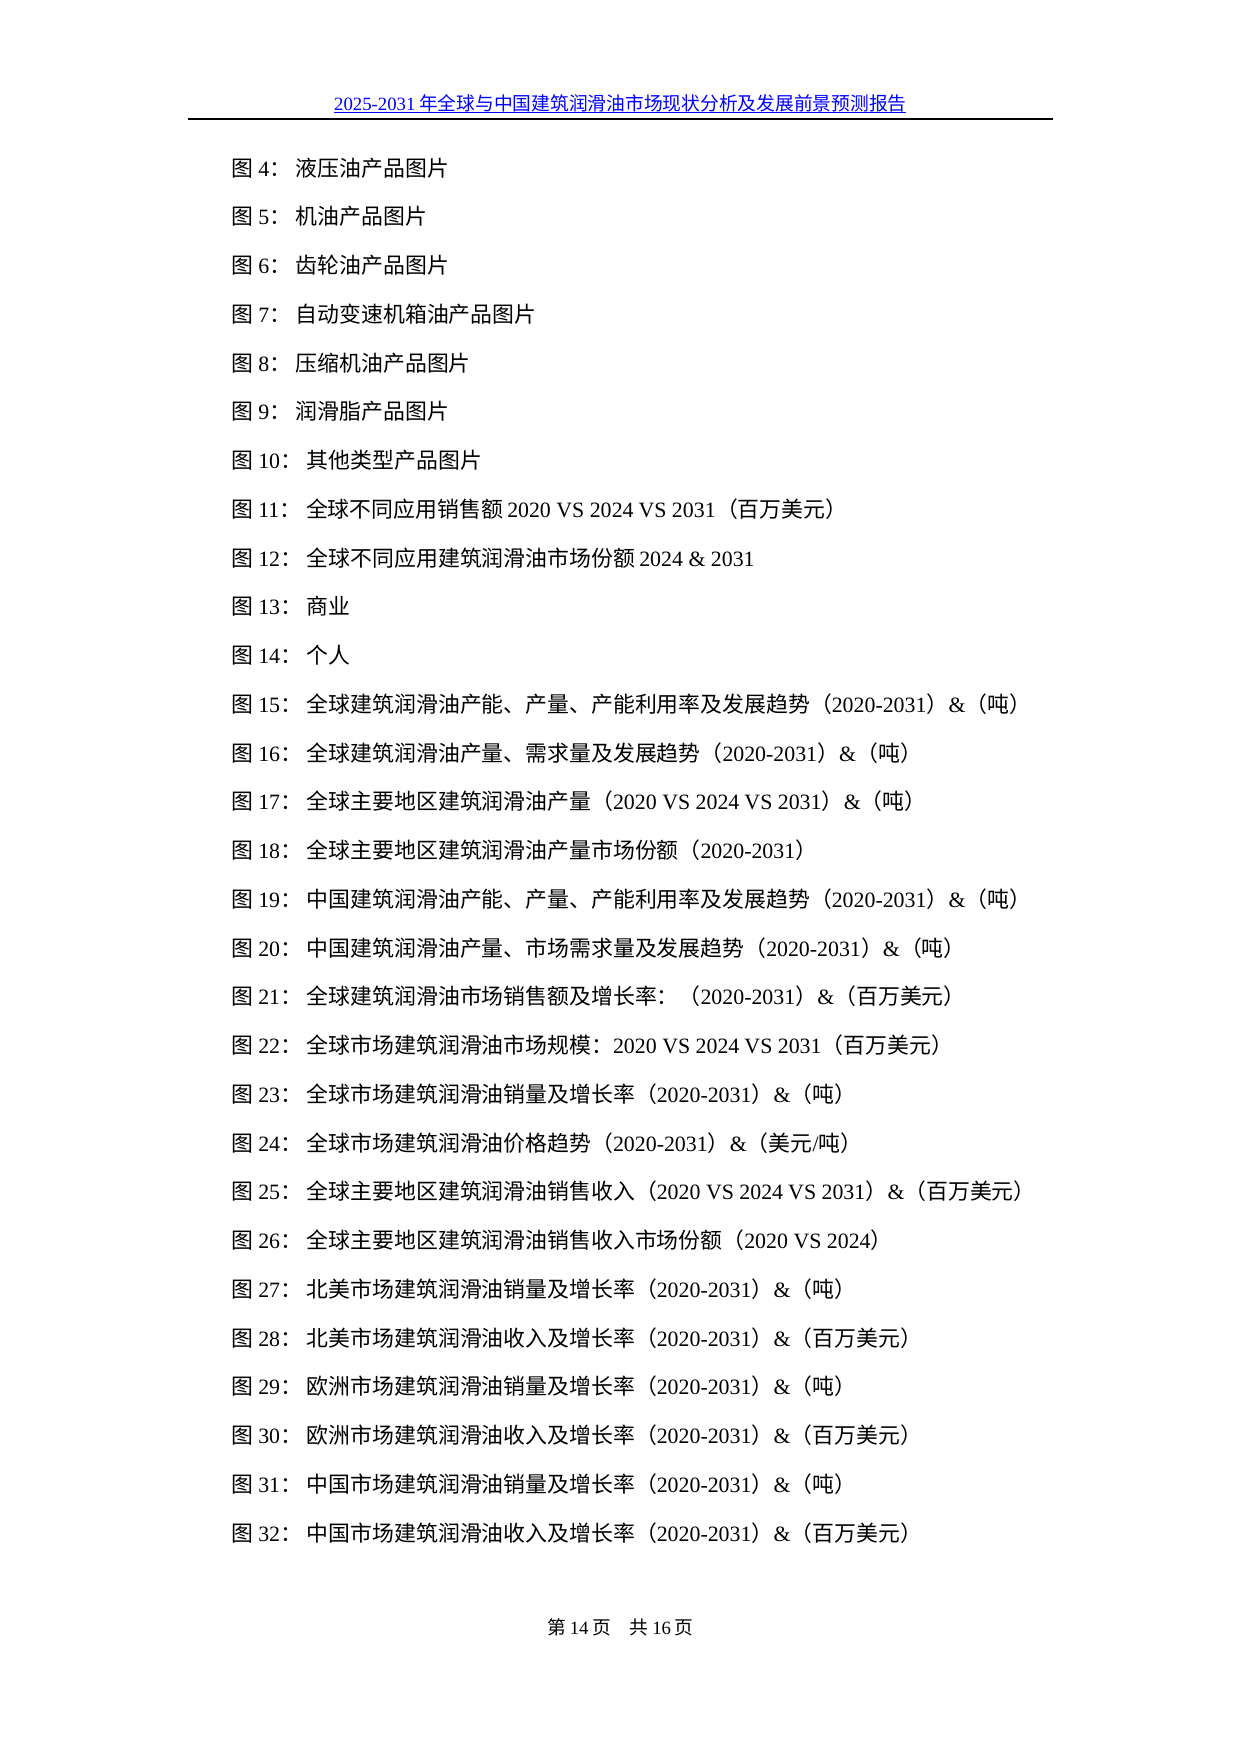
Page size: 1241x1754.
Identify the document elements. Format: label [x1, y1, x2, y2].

text [187, 150, 1053, 1548]
